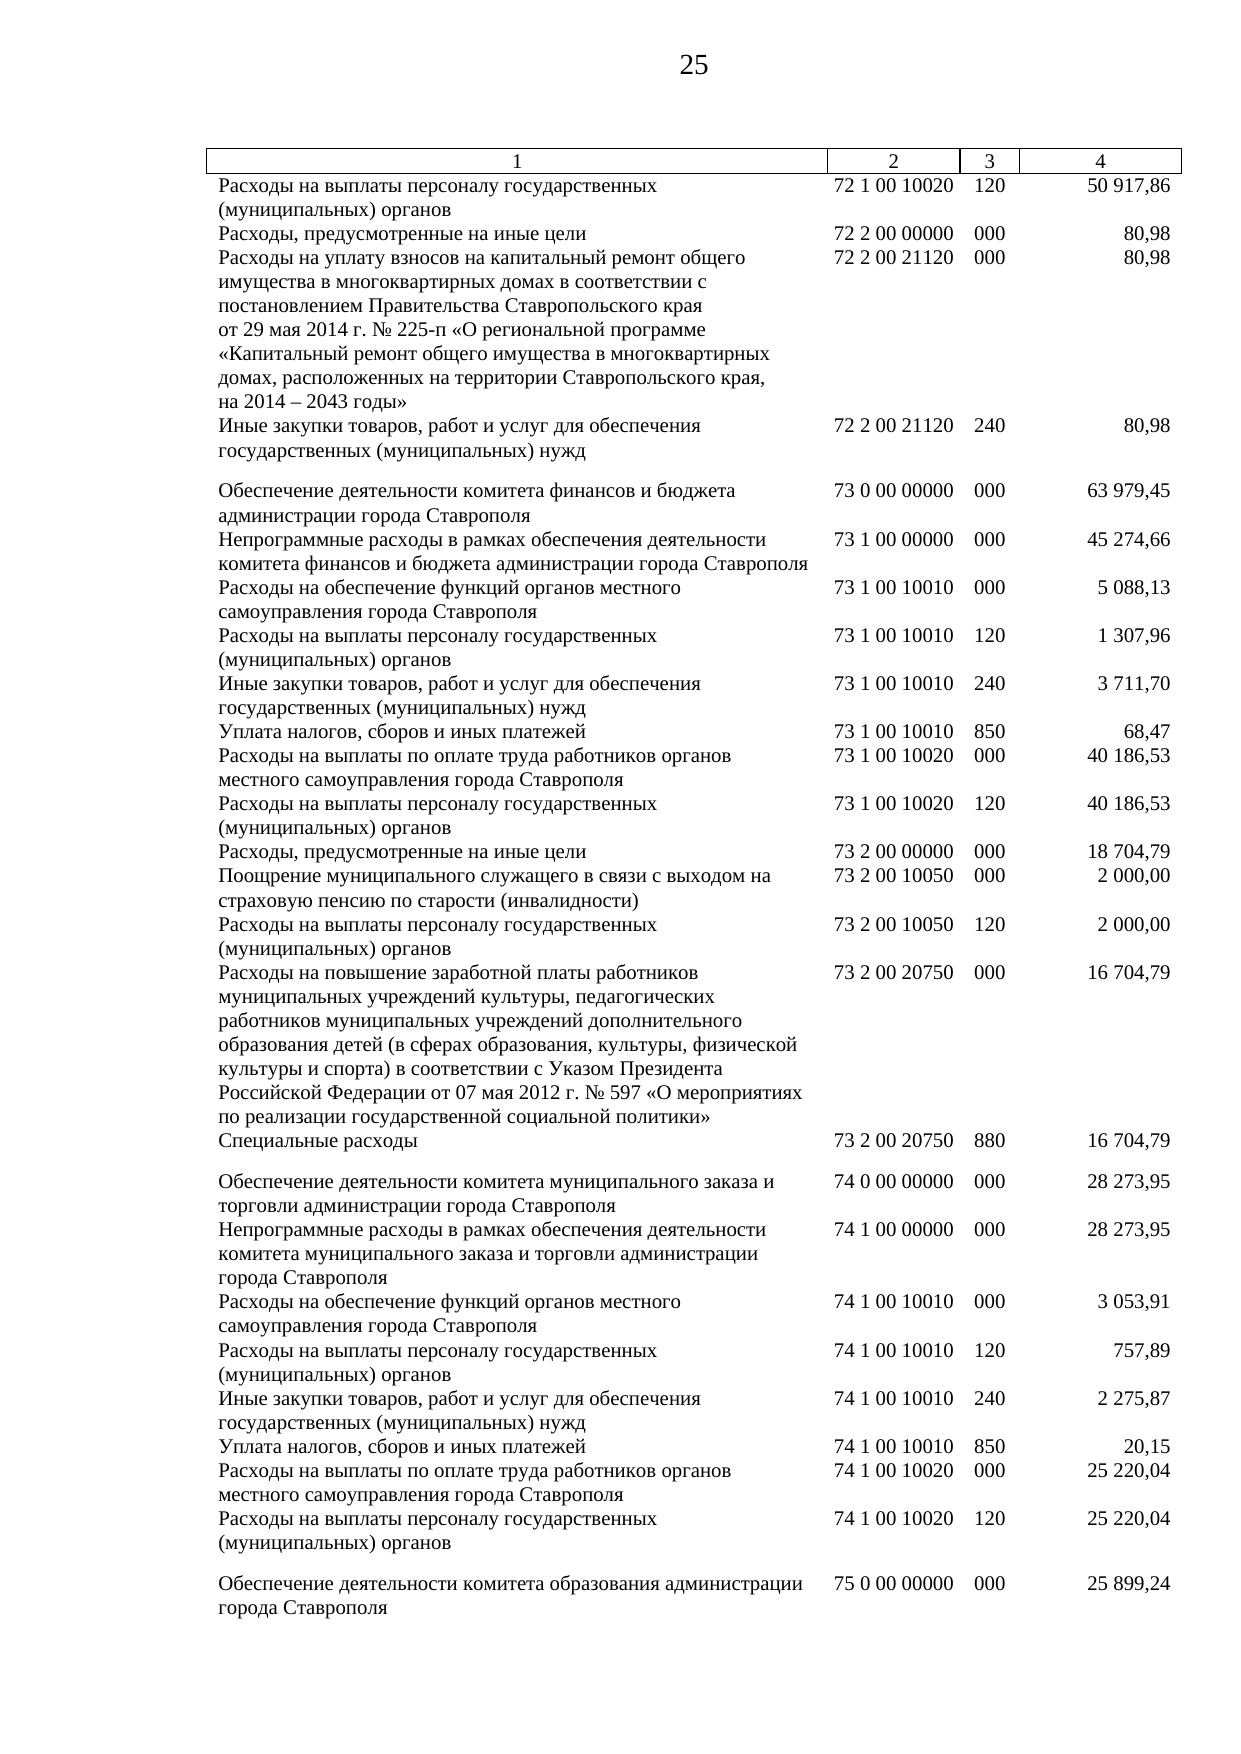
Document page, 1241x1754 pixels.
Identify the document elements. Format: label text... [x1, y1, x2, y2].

table_header 3 [961, 149, 1019, 173]
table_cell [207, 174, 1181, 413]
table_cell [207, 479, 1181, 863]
table_header 1 [207, 149, 827, 173]
table_header 2 [828, 149, 959, 173]
table_header 4 [1020, 149, 1181, 173]
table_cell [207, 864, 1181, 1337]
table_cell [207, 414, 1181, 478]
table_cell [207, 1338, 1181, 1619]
